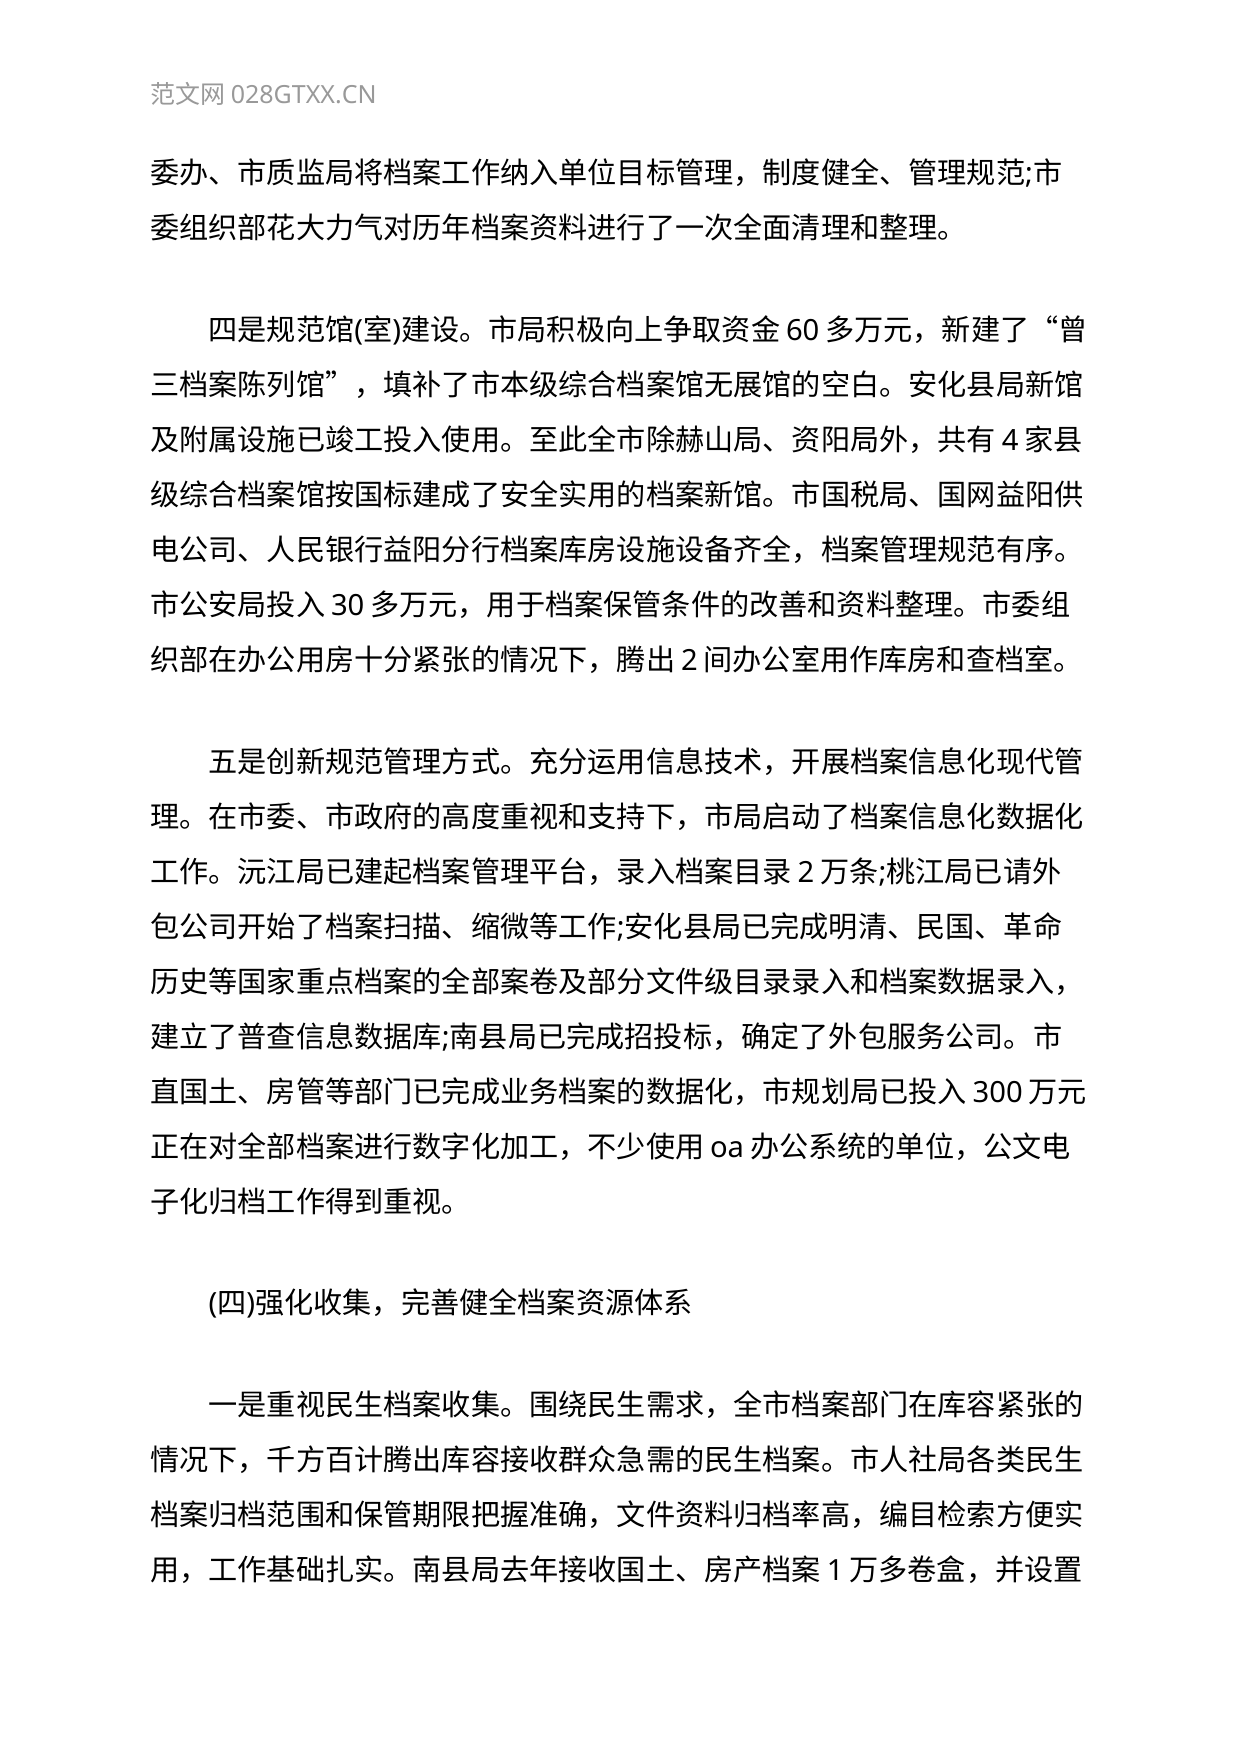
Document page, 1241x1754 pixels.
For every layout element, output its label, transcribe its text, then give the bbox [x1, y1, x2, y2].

text (四)强化收集，完善健全档案资源体系 [150, 1280, 1090, 1322]
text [150, 150, 1090, 247]
text 四是规范馆(室)建设。市局积极向上争取资金60多万元，新建了“曾三档案陈列馆”，填补了市本级综合档案馆无展馆的空白。安化县局新馆及附属设施已竣工投入使用。至此全市除赫山局、资阳局外，共有4家县级综合档案馆按国标建成了安全实用的档案新馆。市国税局、国网益阳供电公司、人民银行益阳分行档案库房设施设备齐全，档案管理规范有序。市公安局投入30多万元，用于档案保管条件的改善和资料整理。市委组织部在办公用房十分紧张的情况下，腾出2间办公室用作库房和查档室。 [150, 307, 1090, 679]
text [150, 1382, 1090, 1589]
text 五是创新规范管理方式。充分运用信息技术，开展档案信息化现代管理。在市委、市政府的高度重视和支持下，市局启动了档案信息化数据化工作。沅江局已建起档案管理平台，录入档案目录2万条;桃江局已请外包公司开始了档案扫描、缩微等工作;安化县局已完成明清、民国、革命历史等国家重点档案的全部案卷及部分文件级目录录入和档案数据录入，建立了普查信息数据库;南县局已完成招投标，确定了外包服务公司。市直国土、房管等部门已完成业务档案的数据化，市规划局已投入300万元正在对全部档案进行数字化加工，不少使用oa办公系统的单位，公文电子化归档工作得到重视。 [150, 738, 1090, 1220]
